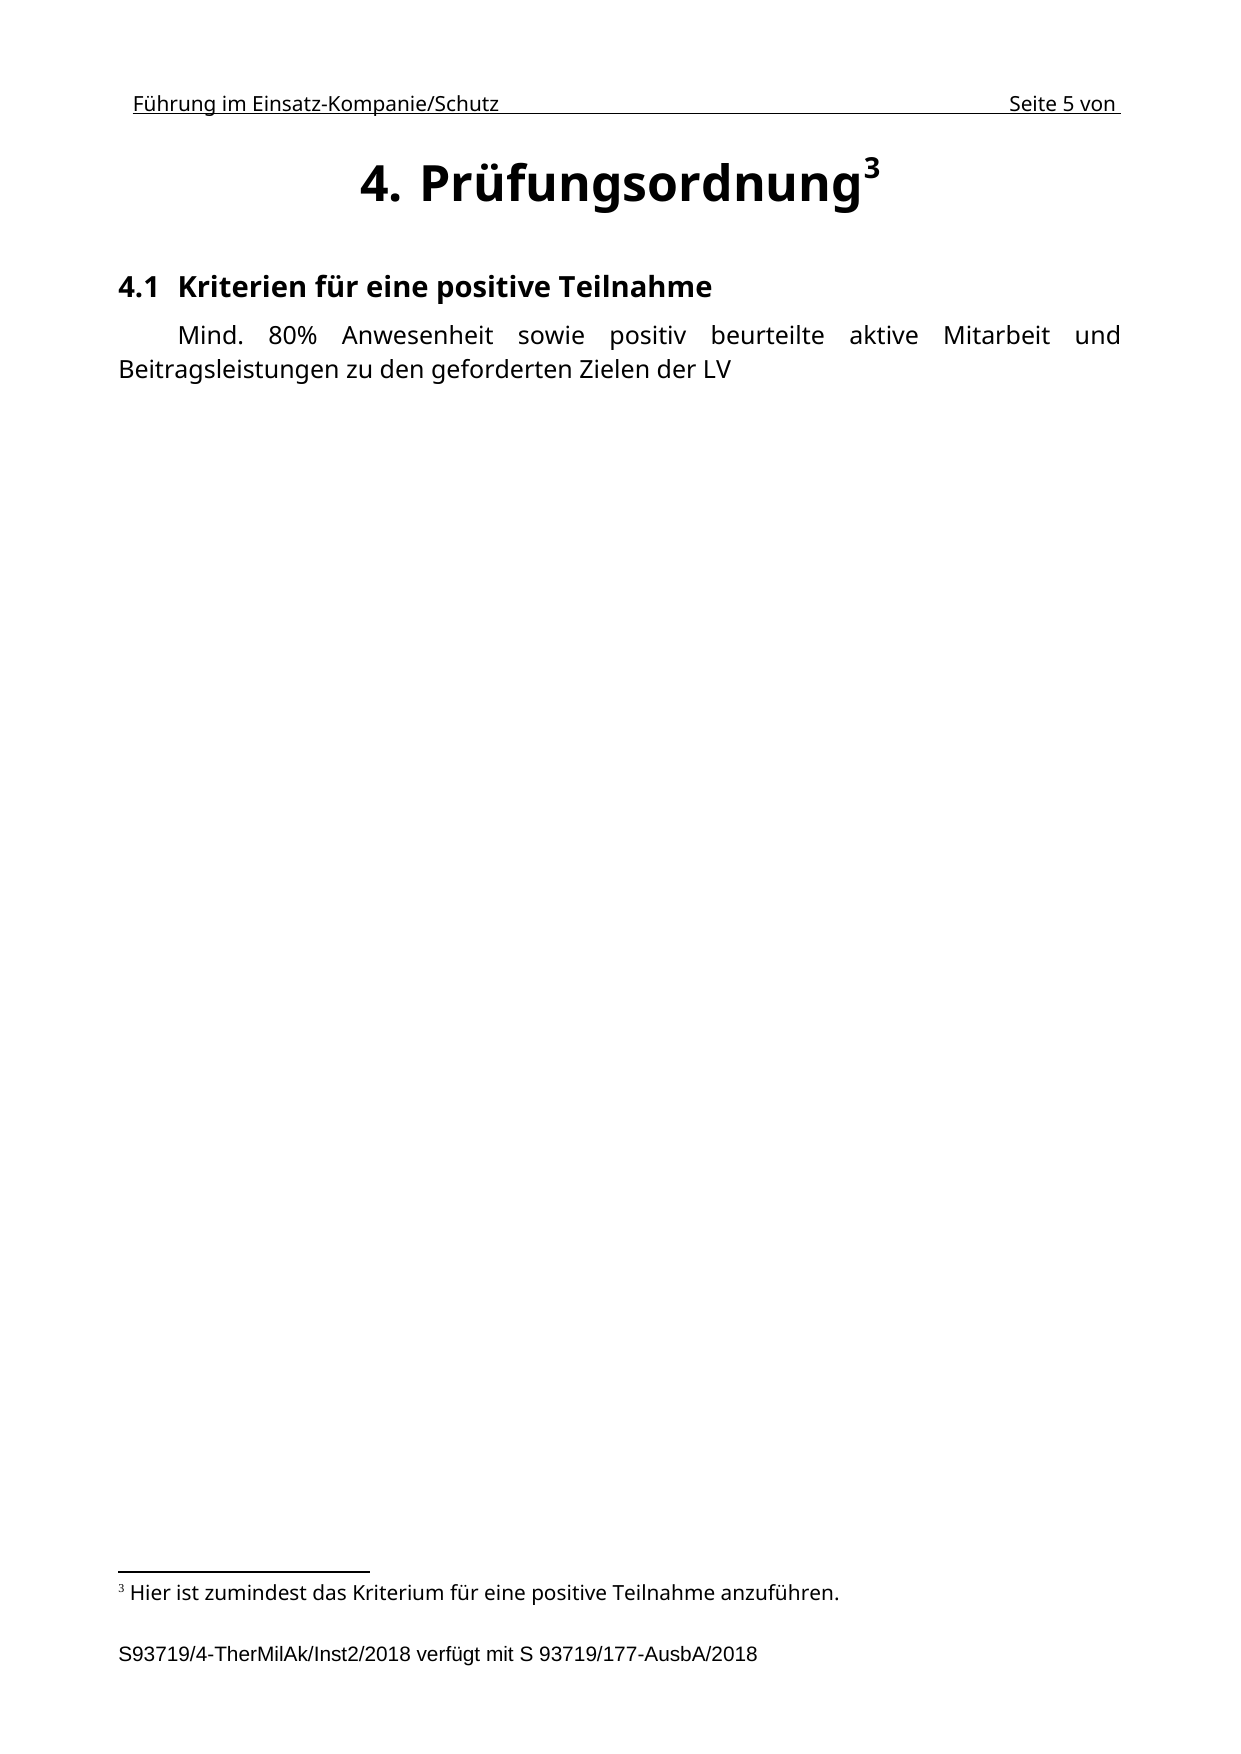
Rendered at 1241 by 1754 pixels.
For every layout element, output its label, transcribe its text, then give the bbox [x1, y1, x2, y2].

subtitle 4. Prüfungsordnung [118, 148, 1122, 216]
subtitle 4.1 Kriterien für eine positive Teilnahme [118, 266, 1122, 306]
text Mind. 80% Anwesenheit sowie positiv beurteilte aktive Mitarbeit und Beitragsleistungen zu den geforderten Zielen der LV [118, 318, 1122, 386]
